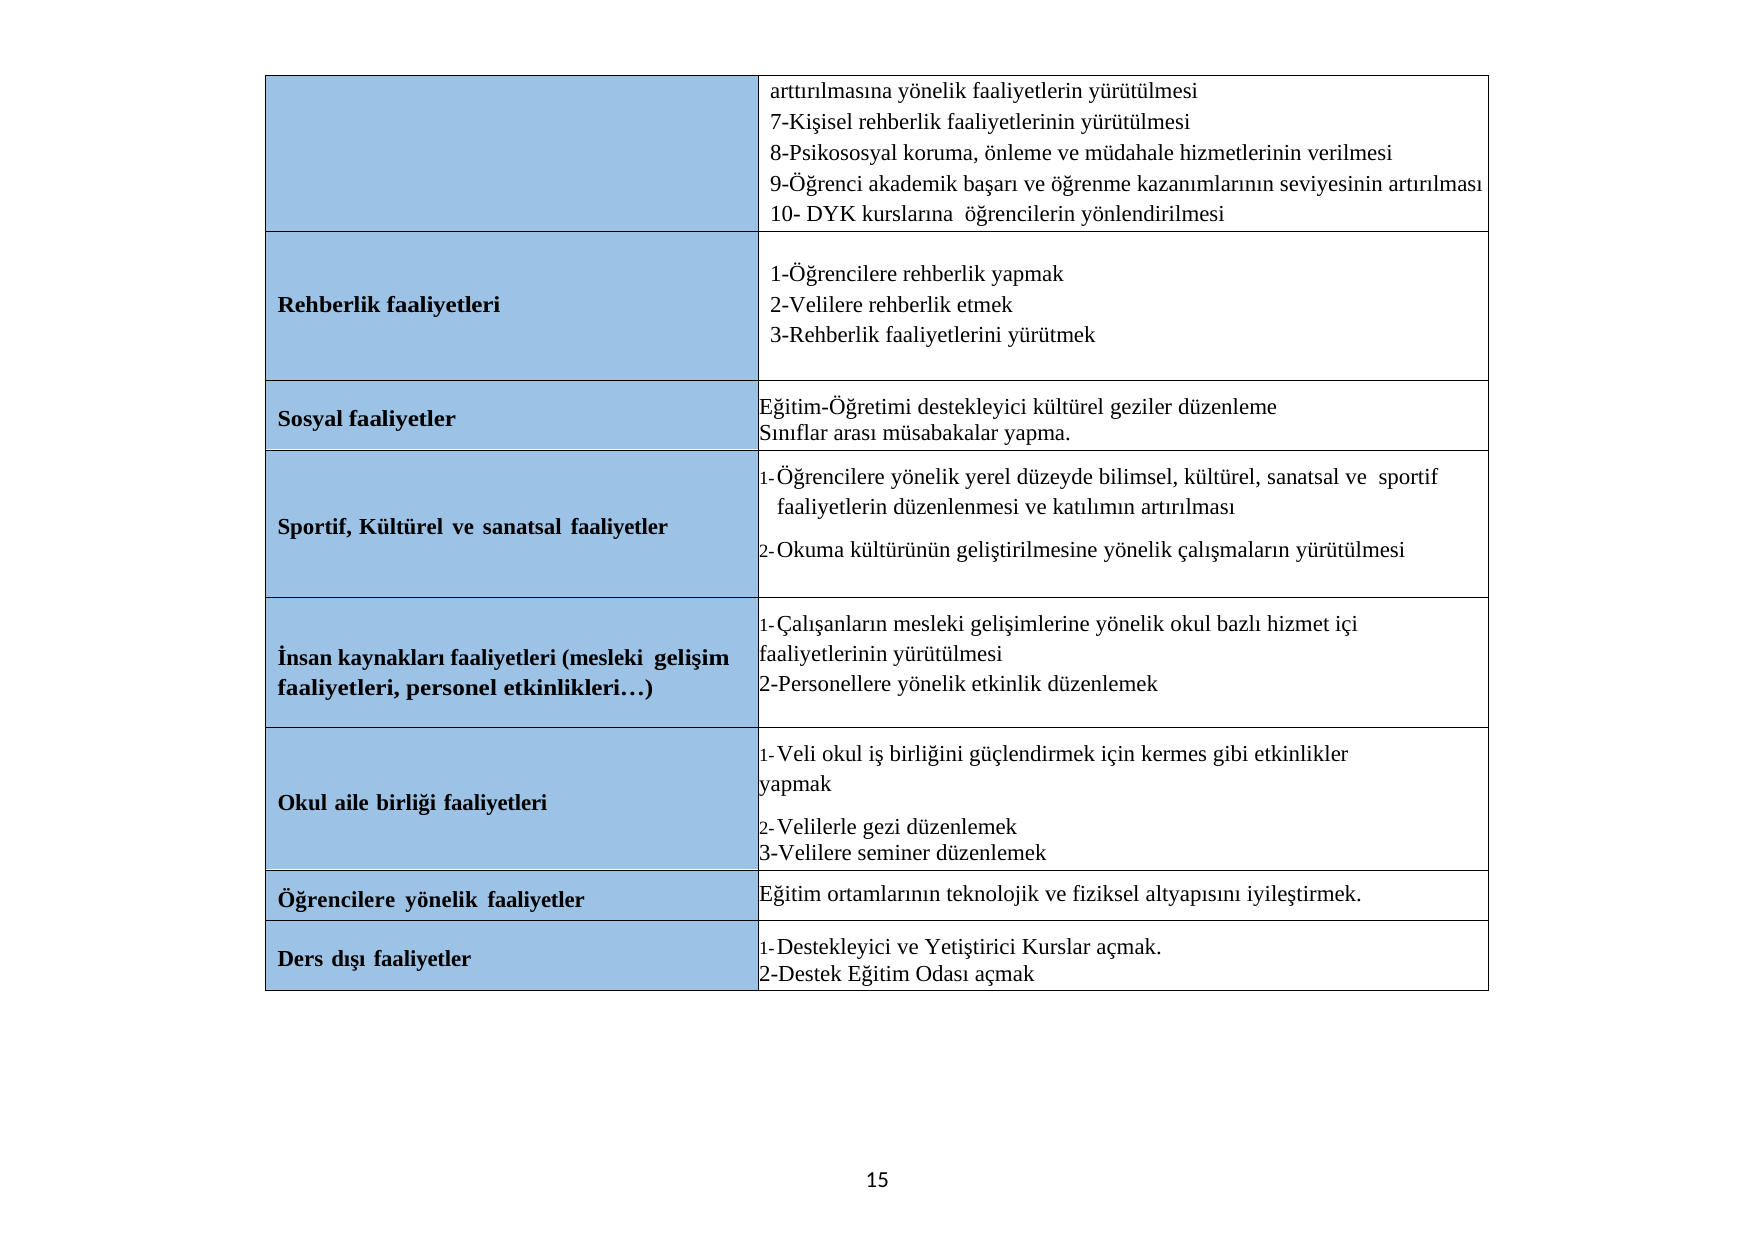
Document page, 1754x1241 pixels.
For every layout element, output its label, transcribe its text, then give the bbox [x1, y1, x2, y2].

table_cell Ders dışı faaliyetler [266, 921, 758, 990]
table_cell İnsan kaynakları faaliyetleri (mesleki gelişim faaliyetleri, personel etkinlikleri…) [266, 598, 758, 727]
table_cell Eğitim-Öğretimi destekleyici kültürel geziler düzenleme Sınıflar arası müsabakalar yapma. [759, 381, 1488, 449]
table_cell Öğrencilere yönelik faaliyetler [266, 871, 758, 920]
table_cell Veli okul iş birliğini güçlendirmek için kermes gibi etkinlikler yapmak Velilerle gezi düzenlemek 3-Velilere seminer düzenlemek [759, 728, 1488, 869]
table_cell Çalışanların mesleki gelişimlerine yönelik okul bazlı hizmet içi faaliyetlerinin yürütülmesi 2-Personellere yönelik etkinlik düzenlemek [759, 598, 1488, 727]
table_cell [266, 76, 758, 231]
table_cell Destekleyici ve Yetiştirici Kurslar açmak. 2-Destek Eğitim Odası açmak [759, 921, 1488, 990]
table_cell Öğrencilere yönelik yerel düzeyde bilimsel, kültürel, sanatsal ve sportif faaliyetlerin düzenlenmesi ve katılımın artırılması Okuma kültürünün geliştirilmesine yönelik çalışmaların yürütülmesi [759, 451, 1488, 597]
table_cell Rehberlik faaliyetleri [266, 232, 758, 380]
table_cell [759, 76, 1488, 231]
table_cell Eğitim ortamlarının teknolojik ve fiziksel altyapısını iyileştirmek. [759, 871, 1488, 920]
table_cell 1-Öğrencilere rehberlik yapmak 2-Velilere rehberlik etmek 3-Rehberlik faaliyetlerini yürütmek [759, 232, 1488, 380]
table_cell Sportif, Kültürel ve sanatsal faaliyetler [266, 451, 758, 597]
table_cell Okul aile birliği faaliyetleri [266, 728, 758, 869]
table_cell Sosyal faaliyetler [266, 381, 758, 449]
